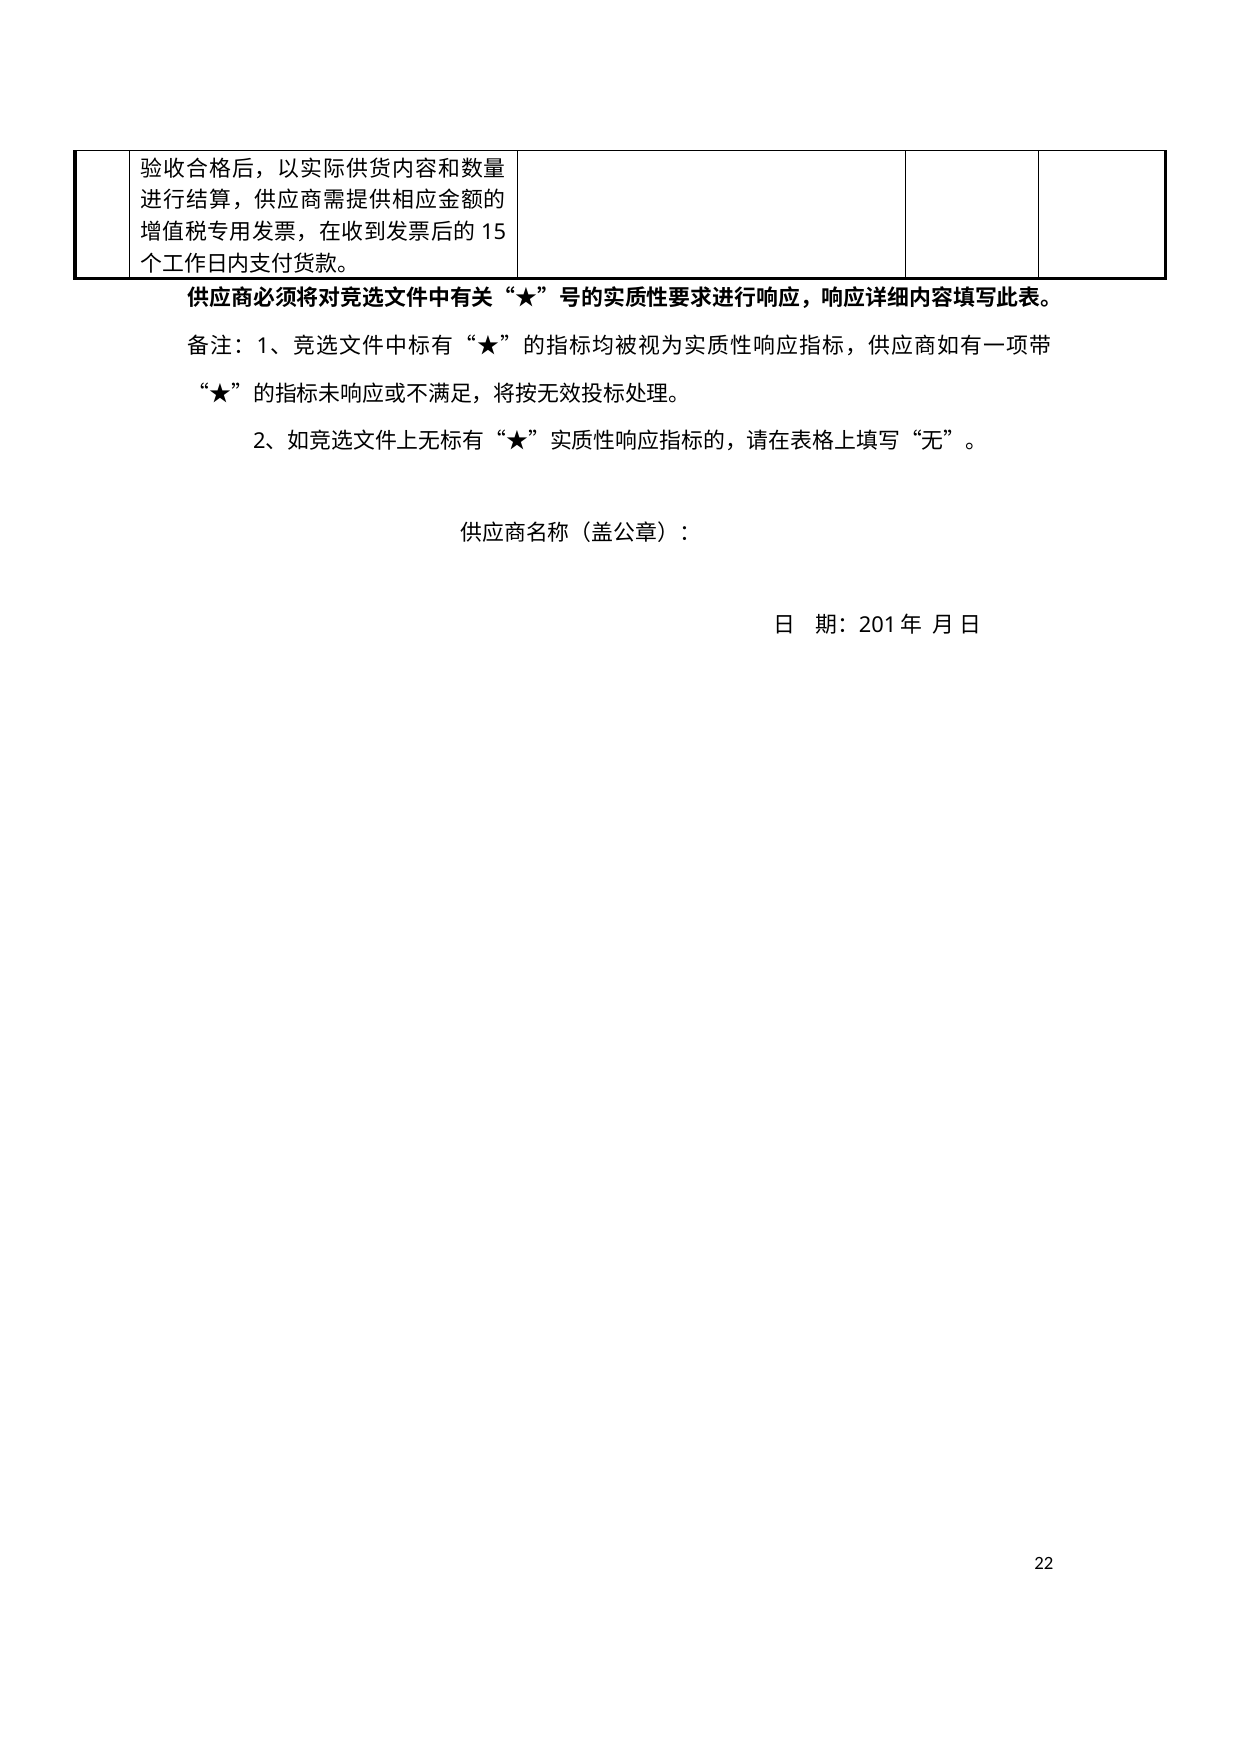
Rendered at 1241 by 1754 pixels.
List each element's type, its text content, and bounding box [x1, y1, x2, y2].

table_cell 7 [77, 151, 129, 277]
text 2、如竞选文件上无标有“★”实质性响应指标的，请在表格上填写“无”。 [187, 423, 1053, 455]
table_cell [1039, 151, 1164, 277]
table_cell [906, 151, 1038, 277]
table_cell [130, 151, 517, 277]
text 日 期：201年 月 日★实质性要求响应表 [187, 607, 1053, 639]
text 备注：1、竞选文件中标有“★”的指标均被视为实质性响应指标，供应商如有一项带“★”的指标未响应或不满足，将按无效投标处理。 [187, 328, 1053, 407]
text 供应商名称（盖公章）： [187, 515, 1053, 547]
text 供应商必须将对竞选文件中有关“★”号的实质性要求进行响应，响应详细内容填写此表。 [187, 280, 1053, 312]
table_cell [518, 151, 905, 277]
